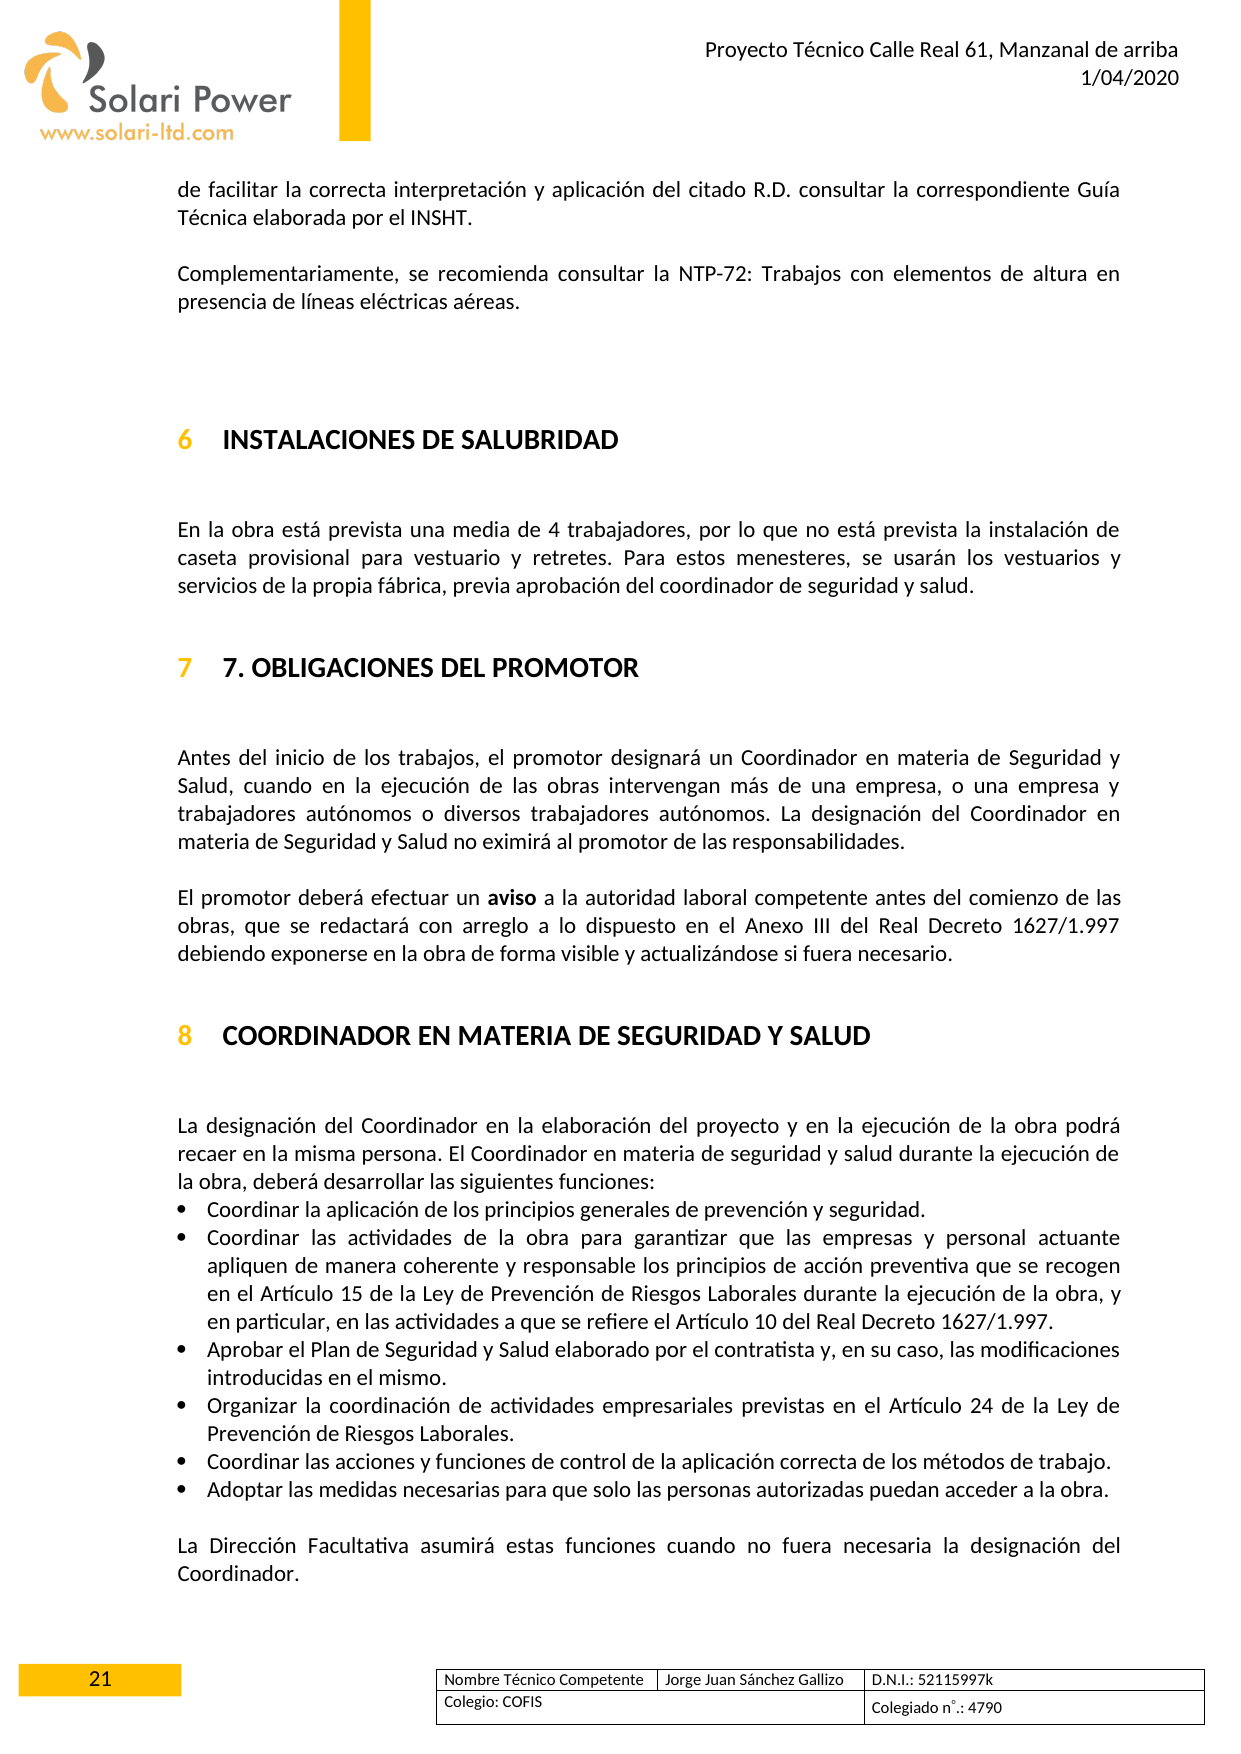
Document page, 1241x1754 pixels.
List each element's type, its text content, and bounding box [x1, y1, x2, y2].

list Aprobar el Plan de Seguridad y Salud elaborado por el contratista y, en su caso, las modificaciones introducidas en el mismo. [177, 1335, 1122, 1391]
subtitle INSTALACIONES DE SALUBRIDAD [177, 421, 1019, 456]
list Coordinar la aplicación de los principios generales de prevención y seguridad. [177, 1195, 1122, 1223]
text En la obra está prevista una media de 4 trabajadores, por lo que no está prevista la instalación de caseta provisional para vestuario y retretes. Para estos menesteres, se usarán los vestuarios y servicios de la propia fábrica, previa aprobación del coordinador de seguridad y salud. [177, 515, 1122, 599]
list Adoptar las medidas necesarias para que solo las personas autorizadas puedan acceder a la obra. [177, 1475, 1122, 1503]
subtitle COORDINADOR EN MATERIA DE SEGURIDAD Y SALUD [177, 1017, 1019, 1053]
text Complementariamente, se recomienda consultar la NTP-72: Trabajos con elementos de altura en presencia de líneas eléctricas aéreas. [177, 259, 1122, 315]
text El promotor deberá efectuar un aviso a la autoridad laboral competente antes del comienzo de las obras, que se redactará con arreglo a lo dispuesto en el Anexo III del Real Decreto 1627/1.997 debiendo exponerse en la obra de forma visible y actualizándose si fuera necesario. [177, 883, 1122, 967]
subtitle 7. OBLIGACIONES DEL PROMOTOR [177, 649, 1019, 684]
list Organizar la coordinación de actividades empresariales previstas en el Artículo 24 de la Ley de Prevención de Riesgos Laborales. [177, 1391, 1122, 1447]
list Coordinar las actividades de la obra para garantizar que las empresas y personal actuante apliquen de manera coherente y responsable los principios de acción preventiva que se recogen en el Artículo 15 de la Ley de Prevención de Riesgos Laborales durante la ejecución de la obra, y en particular, en las actividades a que se refiere el Artículo 10 del Real Decreto 1627/1.997. [177, 1223, 1122, 1335]
picture [23, 26, 293, 148]
list Coordinar las acciones y funciones de control de la aplicación correcta de los métodos de trabajo. [177, 1447, 1122, 1475]
text Antes del inicio de los trabajos, el promotor designará un Coordinador en materia de Seguridad y Salud, cuando en la ejecución de las obras intervengan más de una empresa, o una empresa y trabajadores autónomos o diversos trabajadores autónomos. La designación del Coordinador en materia de Seguridad y Salud no eximirá al promotor de las responsabilidades. [177, 743, 1122, 855]
text La Dirección Facultativa asumirá estas funciones cuando no fuera necesaria la designación del Coordinador. [177, 1531, 1122, 1587]
text La designación del Coordinador en la elaboración del proyecto y en la ejecución de la obra podrá recaer en la misma persona. El Coordinador en materia de seguridad y salud durante la ejecución de la obra, deberá desarrollar las siguientes funciones: [177, 1111, 1122, 1195]
